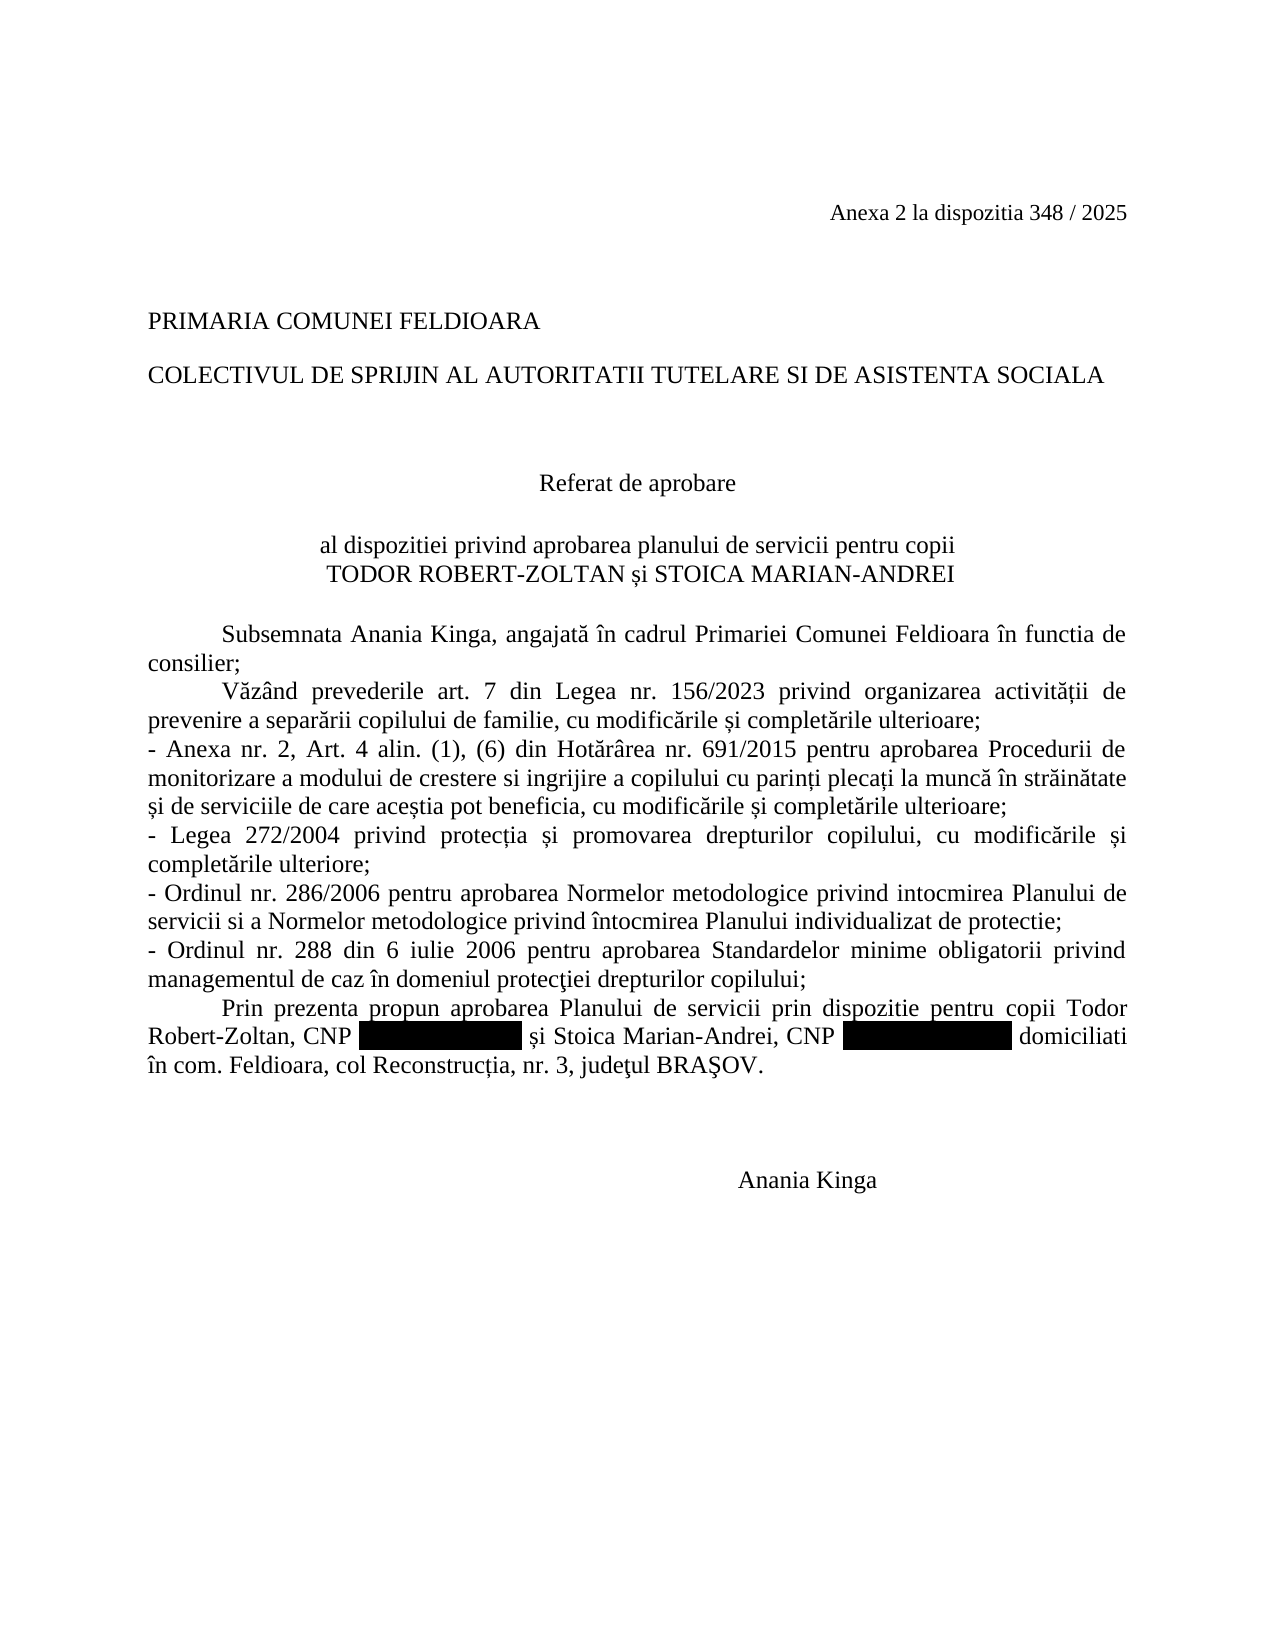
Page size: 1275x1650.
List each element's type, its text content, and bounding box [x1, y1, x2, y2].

text Prin prezenta propun aprobarea Planului de servicii prin dispozitie pentru copii Todor Robert-Zoltan, CNP 5140627080068 și Stoica Marian-Andrei, CNP 5181030081818, domiciliati în com. Feldioara, col Reconstrucția, nr. 3, judeţul BRAŞOV. [148, 993, 1127, 1079]
text Referat de aprobare [148, 468, 1127, 497]
text TODOR ROBERT-ZOLTAN și STOICA MARIAN-ANDREI [148, 559, 1127, 588]
text - Ordinul nr. 288 din 6 iulie 2006 pentru aprobarea Standardelor minime obligatorii privind managementul de caz în domeniul protecţiei drepturilor copilului; [148, 935, 1127, 993]
text PRIMARIA COMUNEI FELDIOARA [148, 306, 1127, 335]
text COLECTIVUL DE SPRIJIN AL AUTORITATII TUTELARE SI DE ASISTENTA SOCIALA [148, 360, 1127, 389]
text Văzând prevederile art. 7 din Legea nr. 156/2023 privind organizarea activității de prevenire a separării copilului de familie, cu modificările și completările ulterioare; [148, 676, 1127, 734]
text - Ordinul nr. 286/2006 pentru aprobarea Normelor metodologice privind intocmirea Planului de servicii si a Normelor metodologice privind întocmirea Planului individualizat de protectie; [148, 878, 1127, 935]
text Anania Kinga [148, 1165, 1127, 1194]
text - Legea 272/2004 privind protecția și promovarea drepturilor copilului, cu modificările și completările ulteriore; [148, 820, 1127, 878]
text Subsemnata Anania Kinga, angajată în cadrul Primariei Comunei Feldioara în functia de consilier; [148, 619, 1127, 676]
text al dispozitiei privind aprobarea planului de servicii pentru copii [148, 530, 1127, 559]
text Anexa 2 la dispozitia 348 / 2025 [148, 199, 1127, 225]
text - Anexa nr. 2, Art. 4 alin. (1), (6) din Hotărârea nr. 691/2015 pentru aprobarea Procedurii de monitorizare a modului de crestere si ingrijire a copilului cu parinți plecați la muncă în străinătate și de serviciile de care aceștia pot beneficia, cu modificările și completările ulterioare; [148, 734, 1127, 820]
